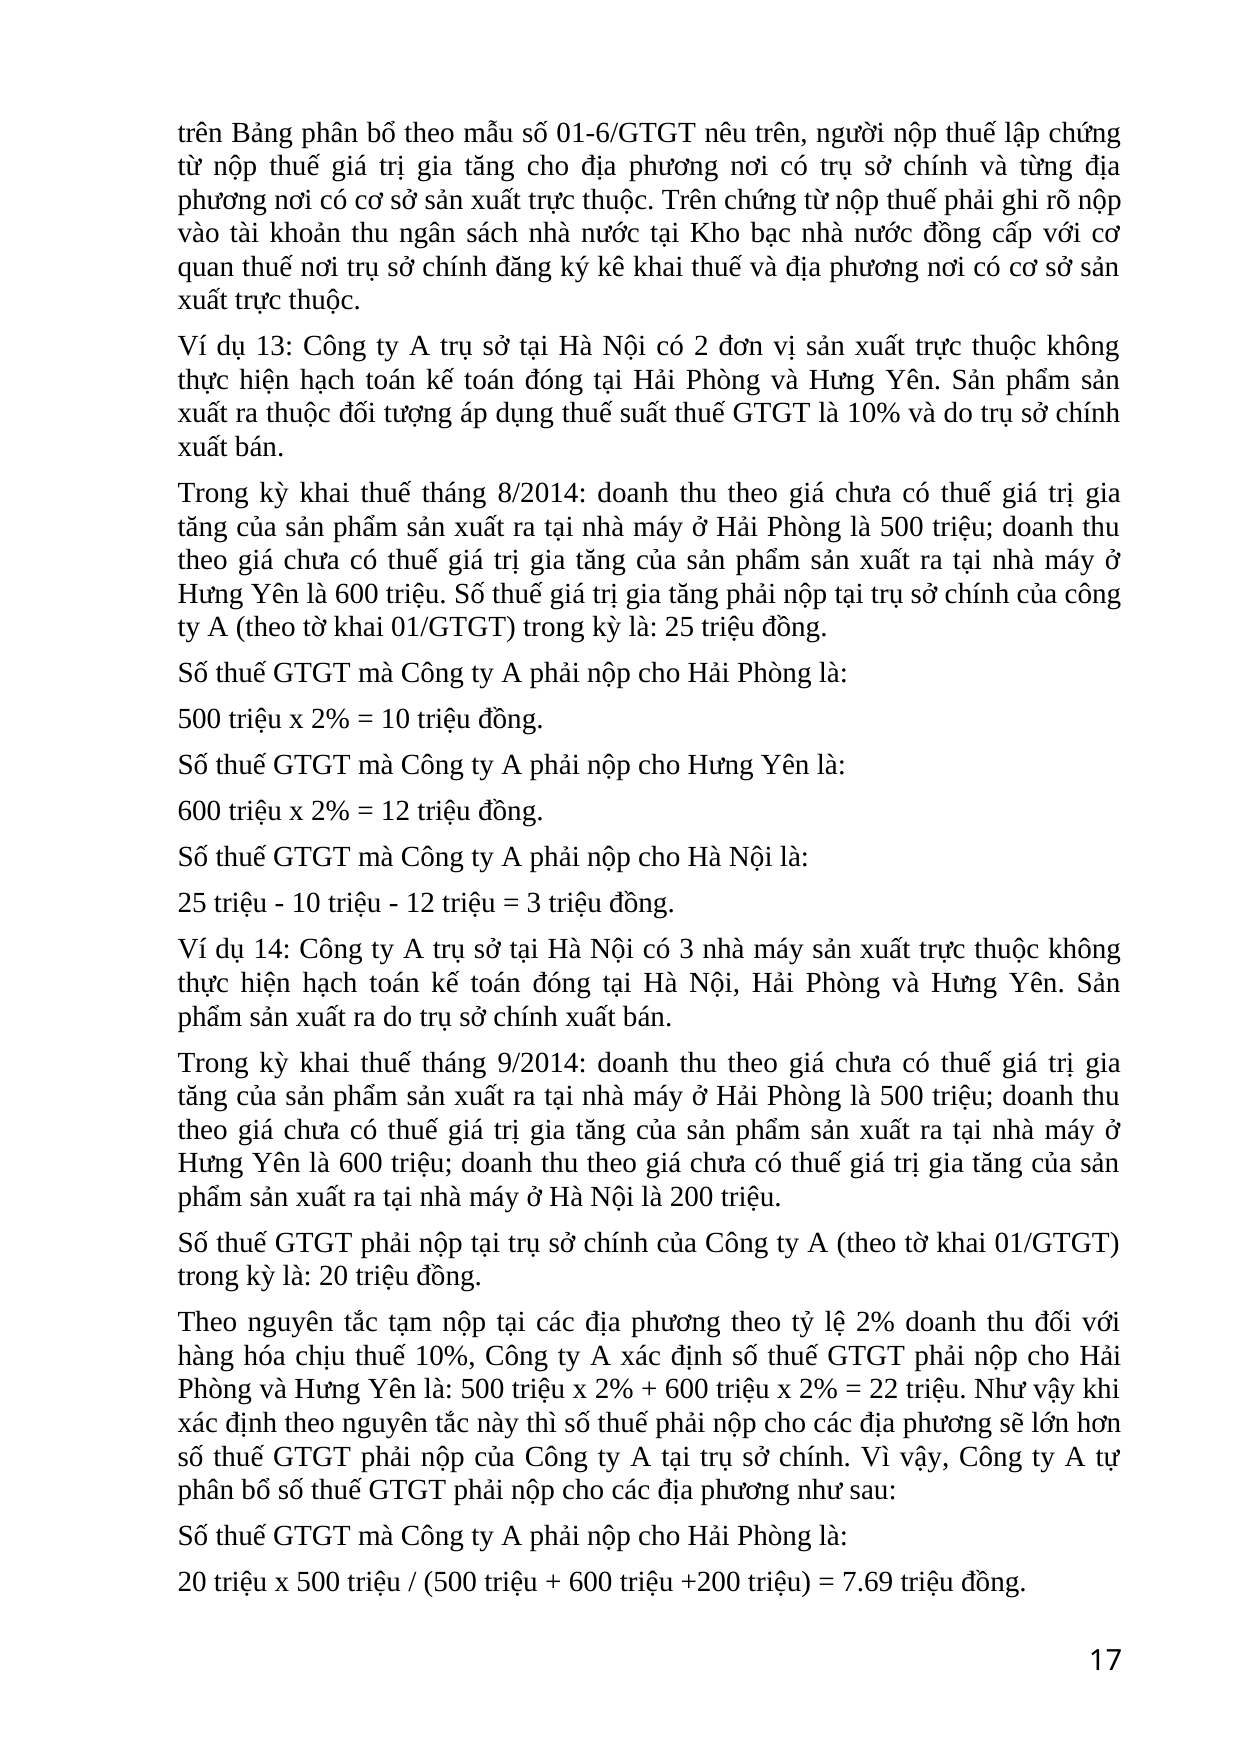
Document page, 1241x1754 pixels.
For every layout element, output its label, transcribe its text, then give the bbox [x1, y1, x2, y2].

text Ví dụ 13: Công ty A trụ sở tại Hà Nội có 2 đơn vị sản xuất trực thuộc không thực hiện hạch toán kế toán đóng tại Hải Phòng và Hưng Yên. Sản phẩm sản xuất ra thuộc đối tượng áp dụng thuế suất thuế GTGT là 10% và do trụ sở chính xuất bán. [177, 328, 1122, 463]
text Trong kỳ khai thuế tháng 9/2014: doanh thu theo giá chưa có thuế giá trị gia tăng của sản phẩm sản xuất ra tại nhà máy ở Hải Phòng là 500 triệu; doanh thu theo giá chưa có thuế giá trị gia tăng của sản phẩm sản xuất ra tại nhà máy ở Hưng Yên là 600 triệu; doanh thu theo giá chưa có thuế giá trị gia tăng của sản phẩm sản xuất ra tại nhà máy ở Hà Nội là 200 triệu. [177, 1045, 1122, 1212]
text Theo nguyên tắc tạm nộp tại các địa phương theo tỷ lệ 2% doanh thu đối với hàng hóa chịu thuế 10%, Công ty A xác định số thuế GTGT phải nộp cho Hải Phòng và Hưng Yên là: 500 triệu x 2% + 600 triệu x 2% = 22 triệu. Như vậy khi xác định theo nguyên tắc này thì số thuế phải nộp cho các địa phương sẽ lớn hơn số thuế GTGT phải nộp của Công ty A tại trụ sở chính. Vì vậy, Công ty A tự phân bổ số thuế GTGT phải nộp cho các địa phương như sau: [177, 1304, 1122, 1506]
text 25 triệu - 10 triệu - 12 triệu = 3 triệu đồng. [177, 886, 1122, 919]
text Ví dụ 14: Công ty A trụ sở tại Hà Nội có 3 nhà máy sản xuất trực thuộc không thực hiện hạch toán kế toán đóng tại Hà Nội, Hải Phòng và Hưng Yên. Sản phẩm sản xuất ra do trụ sở chính xuất bán. [177, 932, 1122, 1032]
text Số thuế GTGT mà Công ty A phải nộp cho Hà Nội là: [177, 839, 1122, 873]
text Số thuế GTGT mà Công ty A phải nộp cho Hải Phòng là: [177, 655, 1122, 689]
text Số thuế GTGT phải nộp tại trụ sở chính của Công ty A (theo tờ khai 01/GTGT) trong kỳ là: 20 triệu đồng. [177, 1225, 1122, 1292]
text 20 triệu x 500 triệu / (500 triệu + 600 triệu +200 triệu) = 7.69 triệu đồng. [177, 1564, 1122, 1598]
text Số thuế GTGT mà Công ty A phải nộp cho Hưng Yên là: [177, 747, 1122, 781]
text Trong kỳ khai thuế tháng 8/2014: doanh thu theo giá chưa có thuế giá trị gia tăng của sản phẩm sản xuất ra tại nhà máy ở Hải Phòng là 500 triệu; doanh thu theo giá chưa có thuế giá trị gia tăng của sản phẩm sản xuất ra tại nhà máy ở Hưng Yên là 600 triệu. Số thuế giá trị gia tăng phải nộp tại trụ sở chính của công ty A (theo tờ khai 01/GTGT) trong kỳ là: 25 triệu đồng. [177, 475, 1122, 643]
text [177, 115, 1122, 316]
text 500 triệu x 2% = 10 triệu đồng. [177, 701, 1122, 735]
text Số thuế GTGT mà Công ty A phải nộp cho Hải Phòng là: [177, 1518, 1122, 1552]
text 600 triệu x 2% = 12 triệu đồng. [177, 793, 1122, 827]
